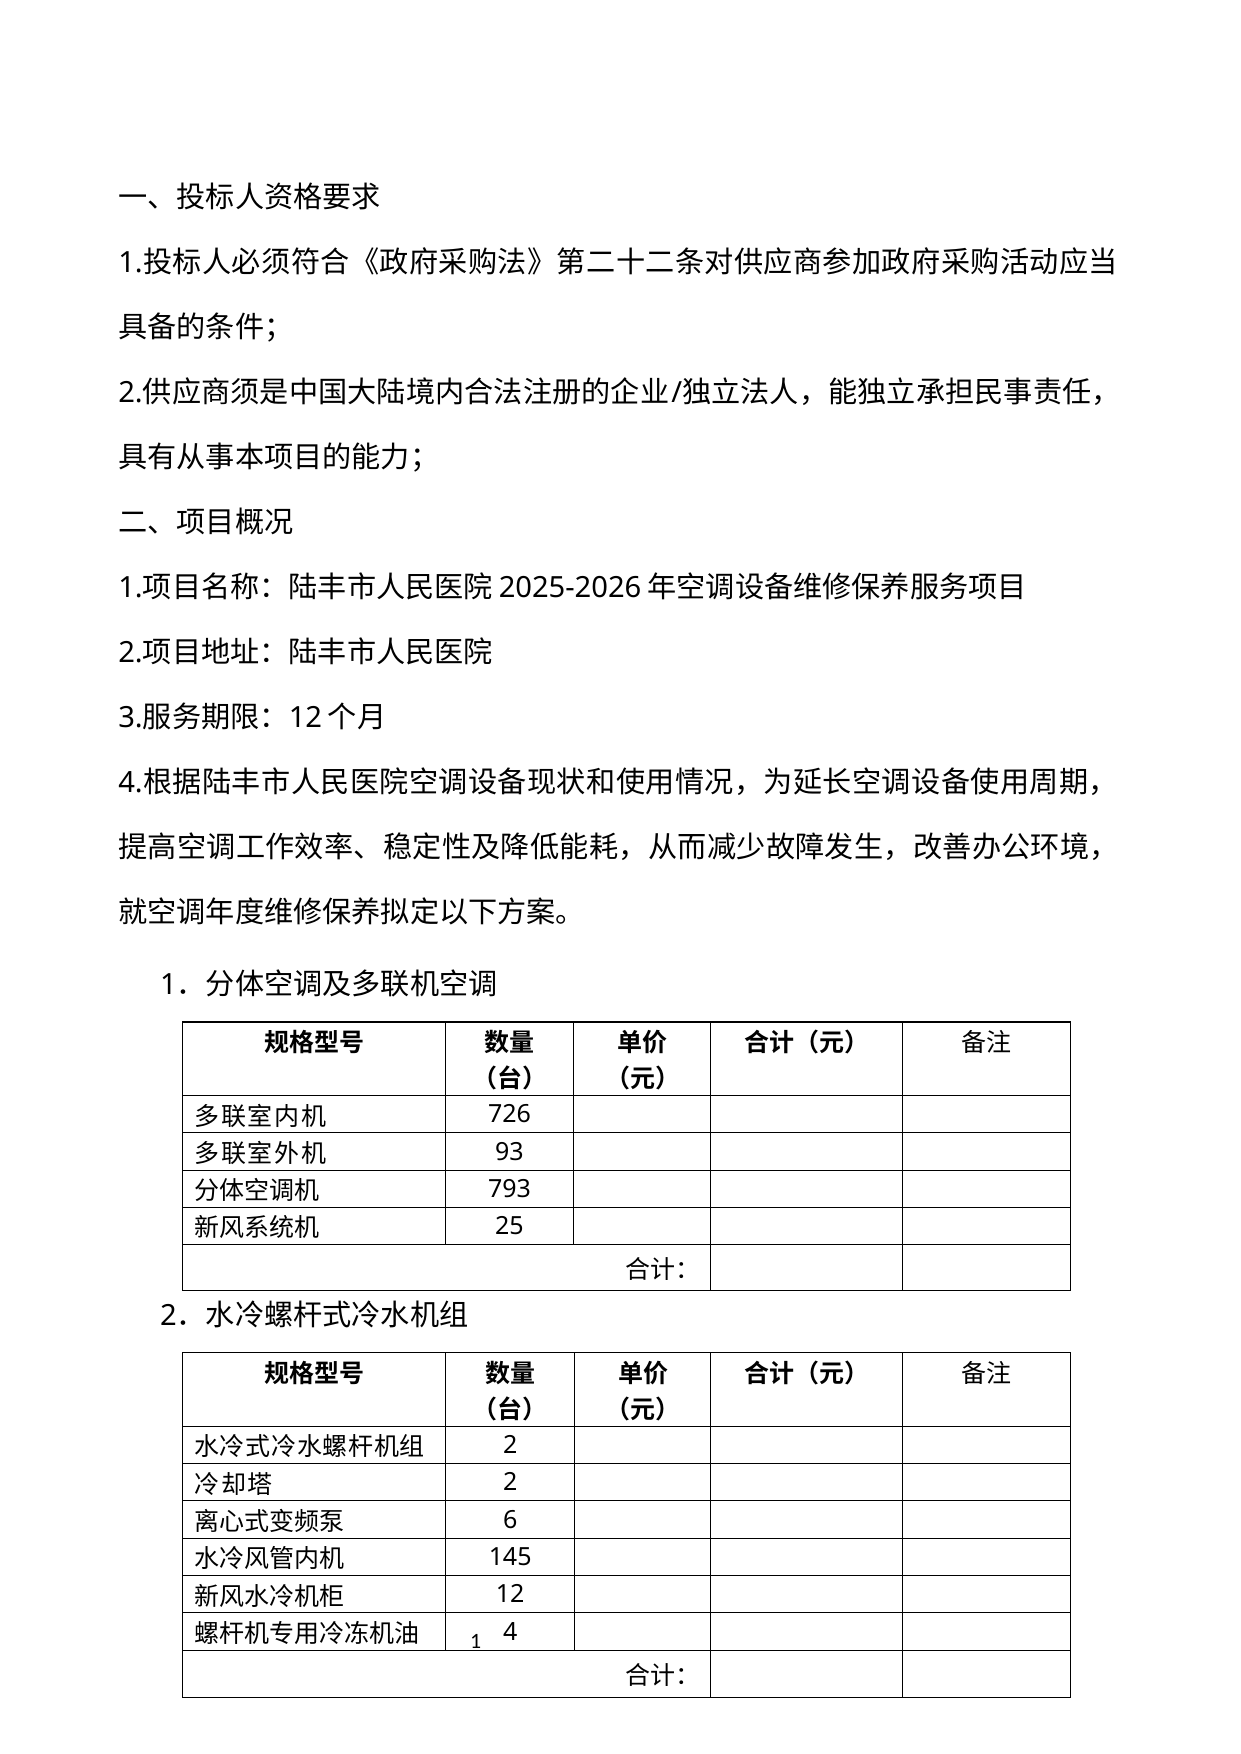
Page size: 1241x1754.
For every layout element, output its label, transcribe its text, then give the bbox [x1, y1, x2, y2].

list 2.供应商须是中国大陆境内合法注册的企业/独立法人，能独立承担民事责任，具有从事本项目的能力； [118, 357, 1122, 487]
table_cell [903, 1245, 1070, 1290]
table_header 数量（台） [446, 1023, 573, 1095]
table_cell [711, 1096, 902, 1132]
list 4.根据陆丰市人民医院空调设备现状和使用情况，为延长空调设备使用周期，提高空调工作效率、稳定性及降低能耗，从而减少故障发生，改善办公环境，就空调年度维修保养拟定以下方案。 [118, 747, 1122, 942]
list 投标人资格要求 [118, 162, 1122, 227]
table_cell 145 [446, 1539, 574, 1575]
table_cell [711, 1501, 902, 1538]
table_header 规格型号 [183, 1353, 445, 1426]
table_cell 水冷风管内机 [183, 1539, 445, 1575]
table_cell 25 [446, 1208, 573, 1244]
table_cell 793 [446, 1171, 573, 1207]
table_cell 合计： [183, 1245, 710, 1290]
table_cell [711, 1464, 902, 1500]
table_cell [575, 1501, 710, 1538]
table_cell 4 [446, 1613, 574, 1649]
table_header 合计（元） [711, 1023, 902, 1095]
table_cell [903, 1539, 1070, 1575]
table_header 单价（元） [575, 1353, 710, 1426]
table_cell 新风系统机 [183, 1208, 445, 1244]
table_header 单价（元） [574, 1023, 710, 1095]
table_cell [574, 1096, 710, 1132]
table_cell 冷却塔 [183, 1464, 445, 1500]
table_cell [711, 1651, 902, 1697]
table_cell [903, 1501, 1070, 1538]
table_cell [903, 1576, 1070, 1612]
table_cell 螺杆机专用冷冻机油 [183, 1613, 445, 1649]
table_cell [574, 1208, 710, 1244]
list 项目概况 [118, 487, 1122, 552]
table_cell [575, 1464, 710, 1500]
table_cell [711, 1245, 902, 1290]
table_cell [574, 1133, 710, 1169]
table_cell [575, 1576, 710, 1612]
table_cell 新风水冷机柜 [183, 1576, 445, 1612]
table_cell 93 [446, 1133, 573, 1169]
table_cell [574, 1171, 710, 1207]
table_header 备注 [903, 1023, 1070, 1095]
table_header 合计（元） [711, 1353, 902, 1426]
table_cell [903, 1613, 1070, 1649]
table_cell 726 [446, 1096, 573, 1132]
table_cell [711, 1208, 902, 1244]
table_cell 2 [446, 1464, 574, 1500]
table_cell [711, 1539, 902, 1575]
list 1.项目名称：陆丰市人民医院2025-2026年空调设备维修保养服务项目 [118, 552, 1122, 617]
table_cell [903, 1427, 1070, 1463]
table_header 备注 [903, 1353, 1070, 1426]
table_cell [903, 1651, 1070, 1697]
table_cell 12 [446, 1576, 574, 1612]
table_cell 分体空调机 [183, 1171, 445, 1207]
table_cell [903, 1464, 1070, 1500]
table_cell [711, 1576, 902, 1612]
table_cell [711, 1427, 902, 1463]
table_cell [903, 1208, 1070, 1244]
table_cell [711, 1133, 902, 1169]
table_cell [711, 1613, 902, 1649]
table_cell 6 [446, 1501, 574, 1538]
table_cell [711, 1171, 902, 1207]
table_cell [575, 1427, 710, 1463]
table_cell 多联室外机 [183, 1133, 445, 1169]
table_header 数量（台） [446, 1353, 574, 1426]
table_cell [903, 1096, 1070, 1132]
list 1.投标人必须符合《政府采购法》第二十二条对供应商参加政府采购活动应当具备的条件； [118, 227, 1122, 357]
table_cell [903, 1171, 1070, 1207]
table_cell [575, 1613, 710, 1649]
table_cell [575, 1539, 710, 1575]
table_cell 离心式变频泵 [183, 1501, 445, 1538]
table_cell 2 [446, 1427, 574, 1463]
list 3.服务期限：12个月 [118, 682, 1122, 747]
table_header 规格型号 [183, 1023, 445, 1095]
list 2．水冷螺杆式冷水机组 [118, 1266, 1122, 1334]
table_cell 多联室内机 [183, 1096, 445, 1132]
table_cell [903, 1133, 1070, 1169]
table_cell 水冷式冷水螺杆机组 [183, 1427, 445, 1463]
list 1．分体空调及多联机空调 [118, 960, 1122, 1003]
list 2.项目地址：陆丰市人民医院 [118, 617, 1122, 682]
table_cell 合计： [183, 1651, 710, 1697]
